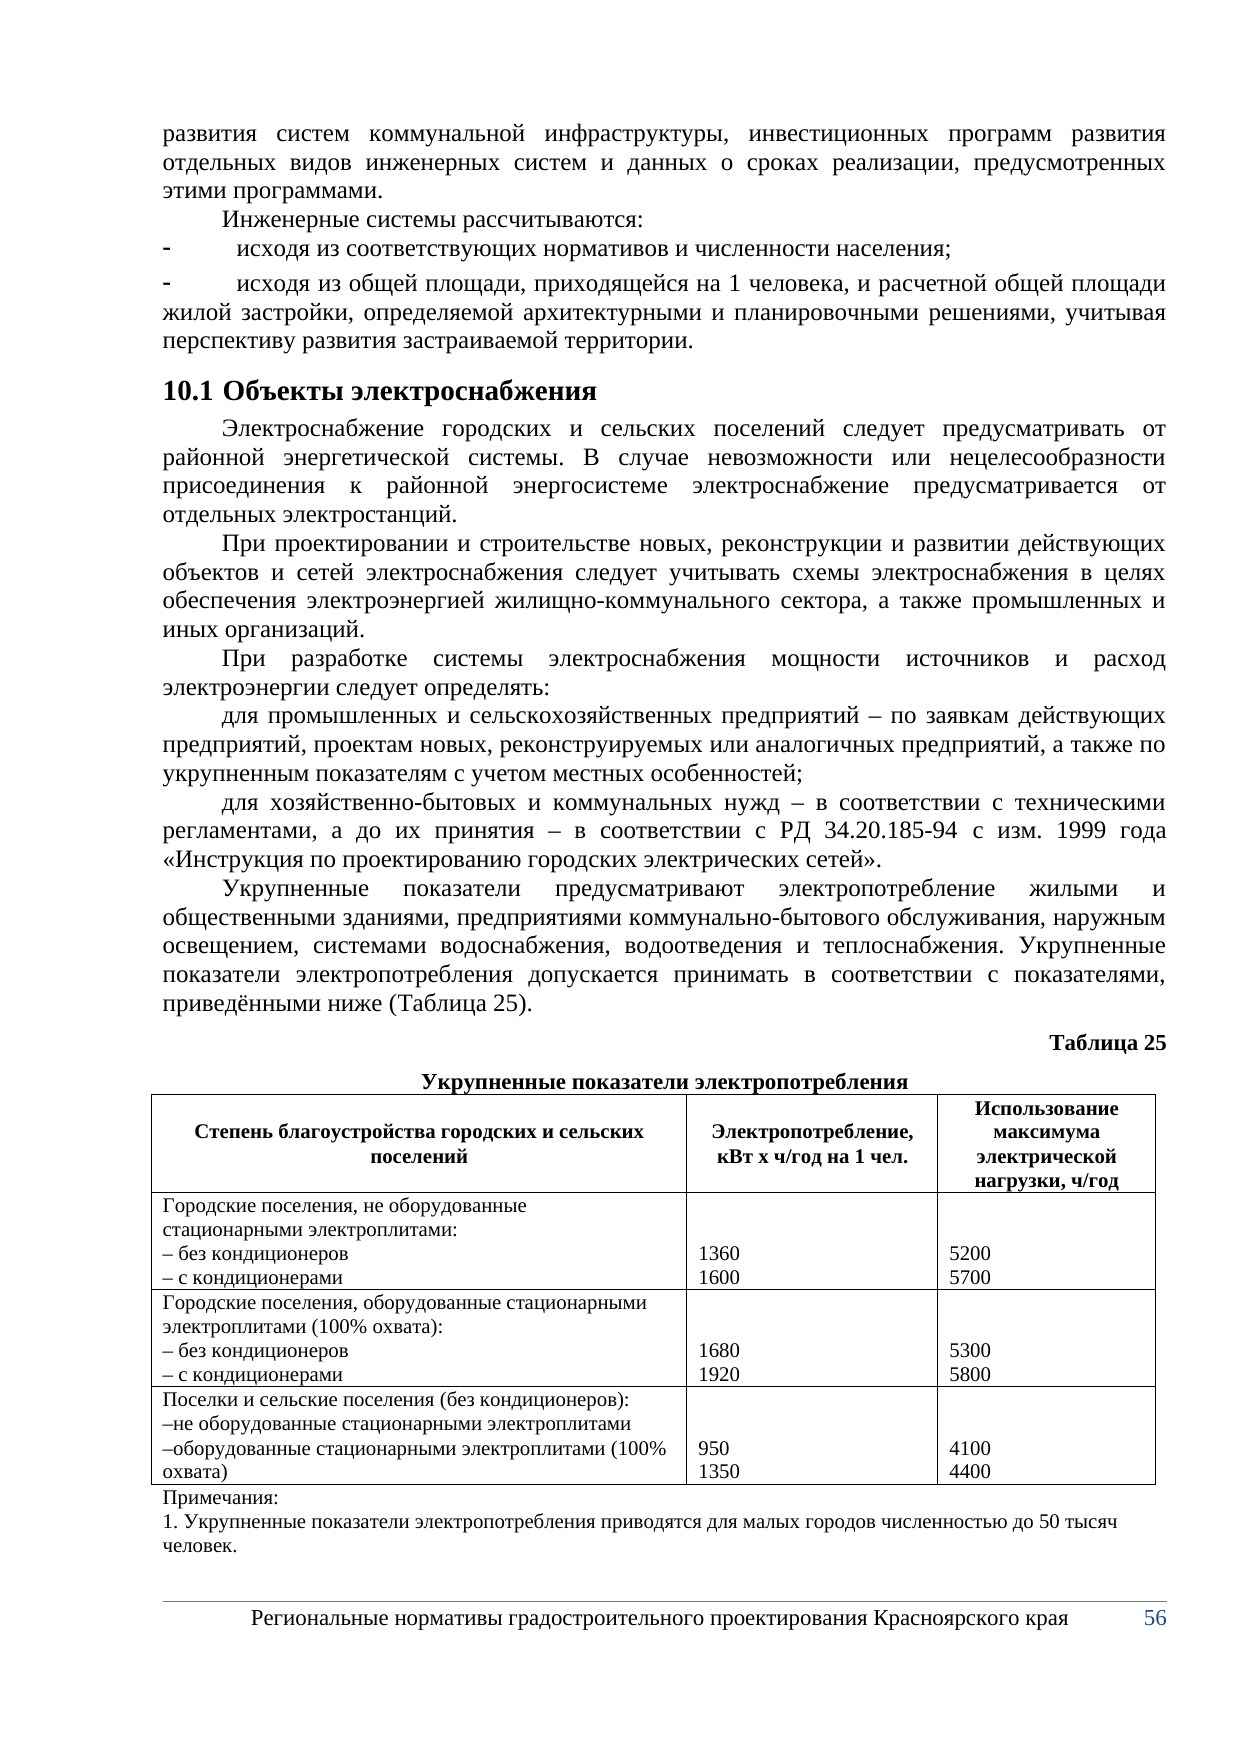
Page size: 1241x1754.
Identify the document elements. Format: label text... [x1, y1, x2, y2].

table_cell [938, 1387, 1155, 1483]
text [162, 118, 1167, 204]
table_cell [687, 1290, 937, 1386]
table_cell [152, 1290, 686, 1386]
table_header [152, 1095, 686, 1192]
text При разработке системы электроснабжения мощности источников и расход электроэнергии следует определять: [162, 643, 1167, 700]
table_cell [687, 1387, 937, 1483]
text для промышленных и сельскохозяйственных предприятий – по заявкам действующих предприятий, проектам новых, реконструируемых или аналогичных предприятий, а также по укрупненным показателям с учетом местных особенностей; [162, 700, 1167, 787]
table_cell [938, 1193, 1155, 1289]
subtitle Объекты электроснабжения [162, 373, 1167, 407]
text 1. Укрупненные показатели электропотребления приводятся для малых городов численностью до 50 тысяч человек. [162, 1509, 1167, 1557]
text Электроснабжение городских и сельских поселений следует предусматривать от районной энергетической системы. В случае невозможности или нецелесообразности присоединения к районной энергосистеме электроснабжение предусматривается от отдельных электростанций. [162, 413, 1167, 528]
text для хозяйственно-бытовых и коммунальных нужд – в соответствии с техническими регламентами, а до их принятия – в соответствии с РД 34.20.185-94 c изм. 1999 года «Инструкция по проектированию городских электрических сетей». [162, 787, 1167, 873]
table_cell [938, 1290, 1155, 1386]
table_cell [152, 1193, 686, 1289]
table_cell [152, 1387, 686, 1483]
text При проектировании и строительстве новых, реконструкции и развитии действующих объектов и сетей электроснабжения следует учитывать схемы электроснабжения в целях обеспечения электроэнергией жилищно-коммунального сектора, а также промышленных и иных организаций. [162, 528, 1167, 643]
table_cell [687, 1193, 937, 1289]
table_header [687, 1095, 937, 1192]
list исходя из общей площади, приходящейся на 1 человека, и расчетной общей площади жилой застройки, определяемой архитектурными и планировочными решениями, учитывая перспективу развития застраиваемой территории. [162, 268, 1167, 354]
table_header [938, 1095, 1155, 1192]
list исходя из соответствующих нормативов и численности населения; [162, 233, 1167, 262]
text Инженерные системы рассчитываются: [162, 204, 1167, 233]
text Укрупненные показатели электропотребления [162, 1068, 1167, 1094]
text Примечания: [162, 1484, 1167, 1509]
